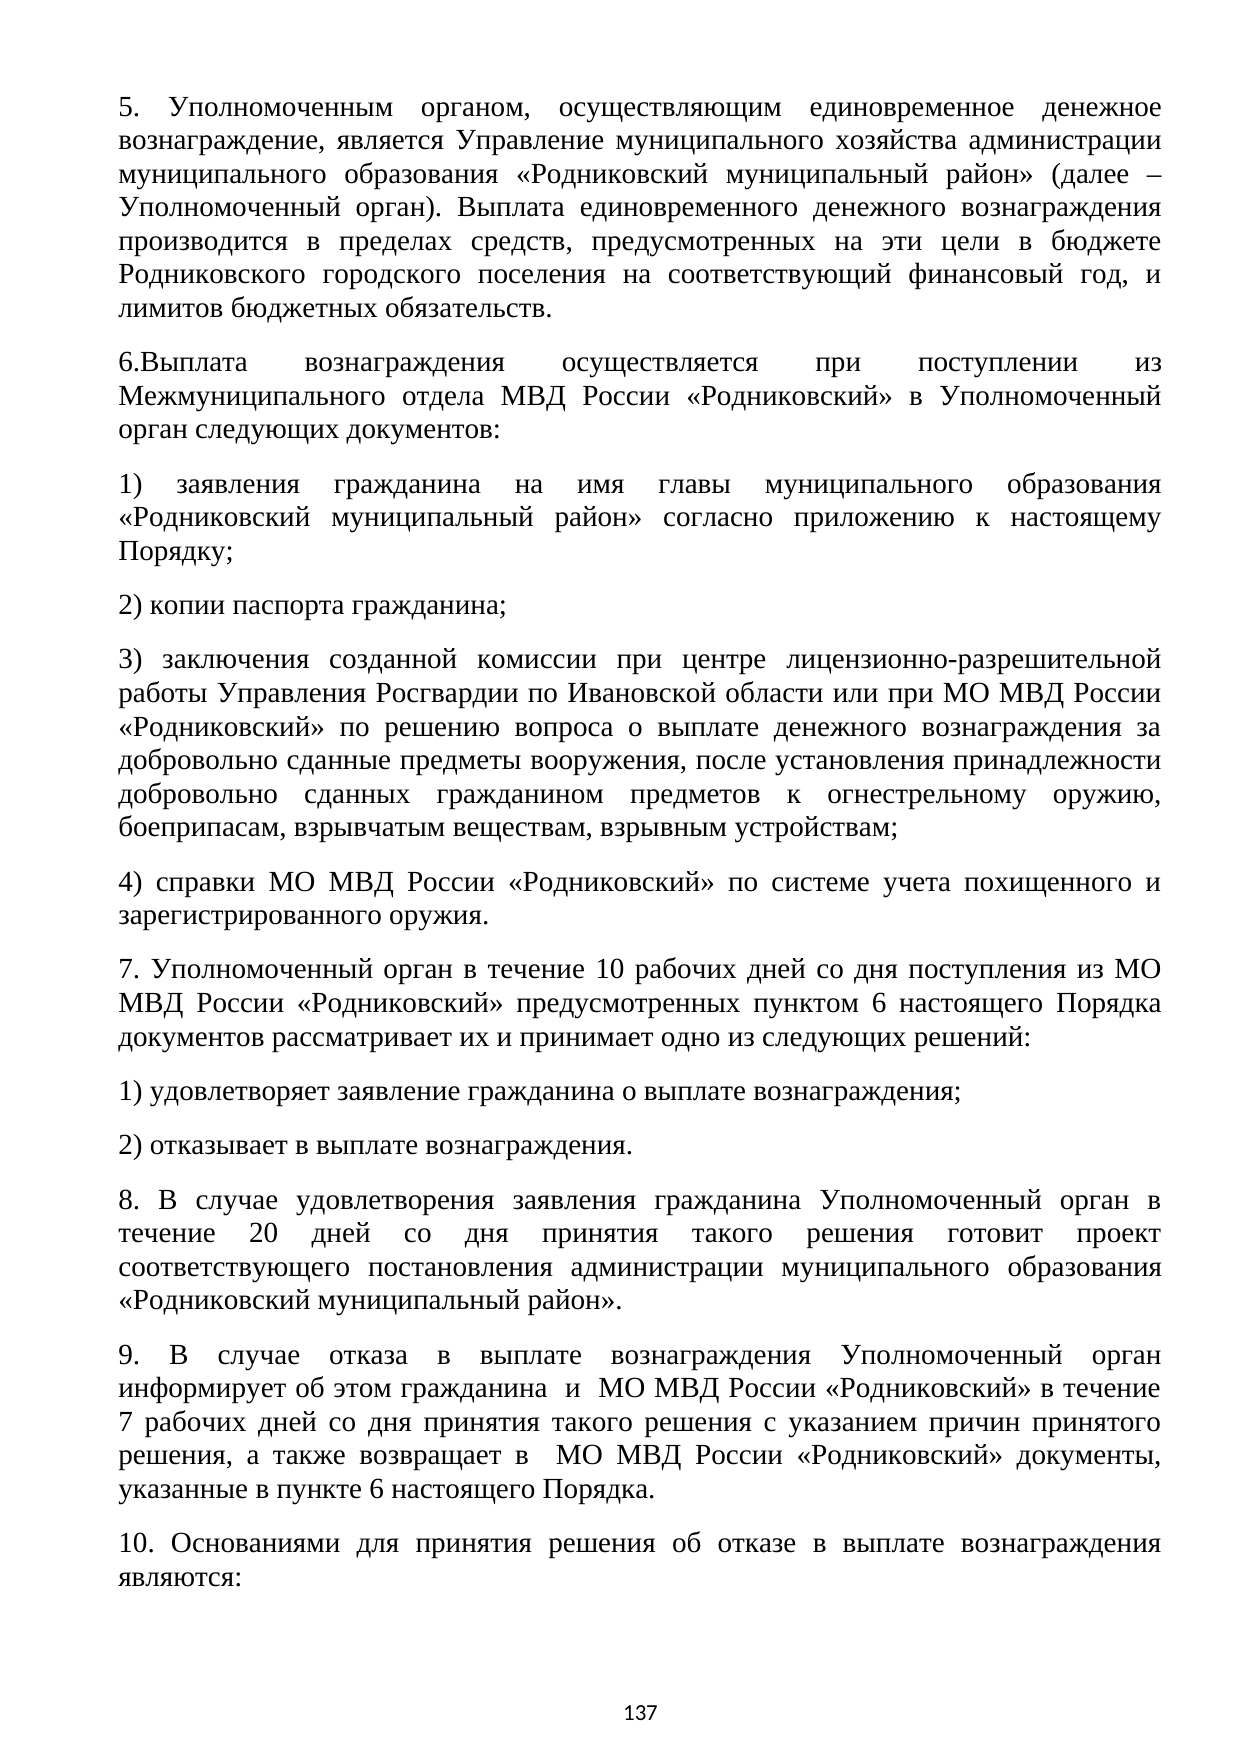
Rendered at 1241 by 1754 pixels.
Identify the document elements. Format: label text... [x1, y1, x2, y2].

text 1) заявления гражданина на имя главы муниципального образования «Родниковский муниципальный район» согласно приложению к настоящему Порядку; [118, 466, 1162, 566]
text 6.Выплата вознаграждения осуществляется при поступлении из Межмуниципального отдела МВД России «Родниковский» в Уполномоченный орган следующих документов: [118, 344, 1162, 445]
text 8. В случае удовлетворения заявления гражданина Уполномоченный орган в течение 20 дней со дня принятия такого решения готовит проект соответствующего постановления администрации муниципального образования «Родниковский муниципальный район». [118, 1182, 1162, 1316]
text 9. В случае отказа в выплате вознаграждения Уполномоченный орган информирует об этом гражданина и МО МВД России «Родниковский» в течение 7 рабочих дней со дня принятия такого решения с указанием причин принятого решения, а также возвращает в МО МВД России «Родниковский» документы, указанные в пункте 6 настоящего Порядка. [118, 1337, 1162, 1504]
text 2) отказывает в выплате вознаграждения. [118, 1127, 1162, 1161]
text 3) заключения созданной комиссии при центре лицензионно-разрешительной работы Управления Росгвардии по Ивановской области или при МО МВД России «Родниковский» по решению вопроса о выплате денежного вознаграждения за добровольно сданные предметы вооружения, после установления принадлежности добровольно сданных гражданином предметов к огнестрельному оружию, боеприпасам, взрывчатым веществам, взрывным устройствам; [118, 642, 1162, 843]
text 10. Основаниями для принятия решения об отказе в выплате вознаграждения являются: [118, 1525, 1162, 1592]
text 7. Уполномоченный орган в течение 10 рабочих дней со дня поступления из МО МВД России «Родниковский» предусмотренных пунктом 6 настоящего Порядка документов рассматривает их и принимает одно из следующих решений: [118, 952, 1162, 1052]
text 2) копии паспорта гражданина; [118, 587, 1162, 621]
text 4) справки МО МВД России «Родниковский» по системе учета похищенного и зарегистрированного оружия. [118, 864, 1162, 931]
text 1) удовлетворяет заявление гражданина о выплате вознаграждения; [118, 1073, 1162, 1107]
text 5. Уполномоченным органом, осуществляющим единовременное денежное вознаграждение, является Управление муниципального хозяйства администрации муниципального образования «Родниковский муниципальный район» (далее – Уполномоченный орган). Выплата единовременного денежного вознаграждения производится в пределах средств, предусмотренных на эти цели в бюджете Родниковского городского поселения на соответствующий финансовый год, и лимитов бюджетных обязательств. [118, 89, 1162, 323]
